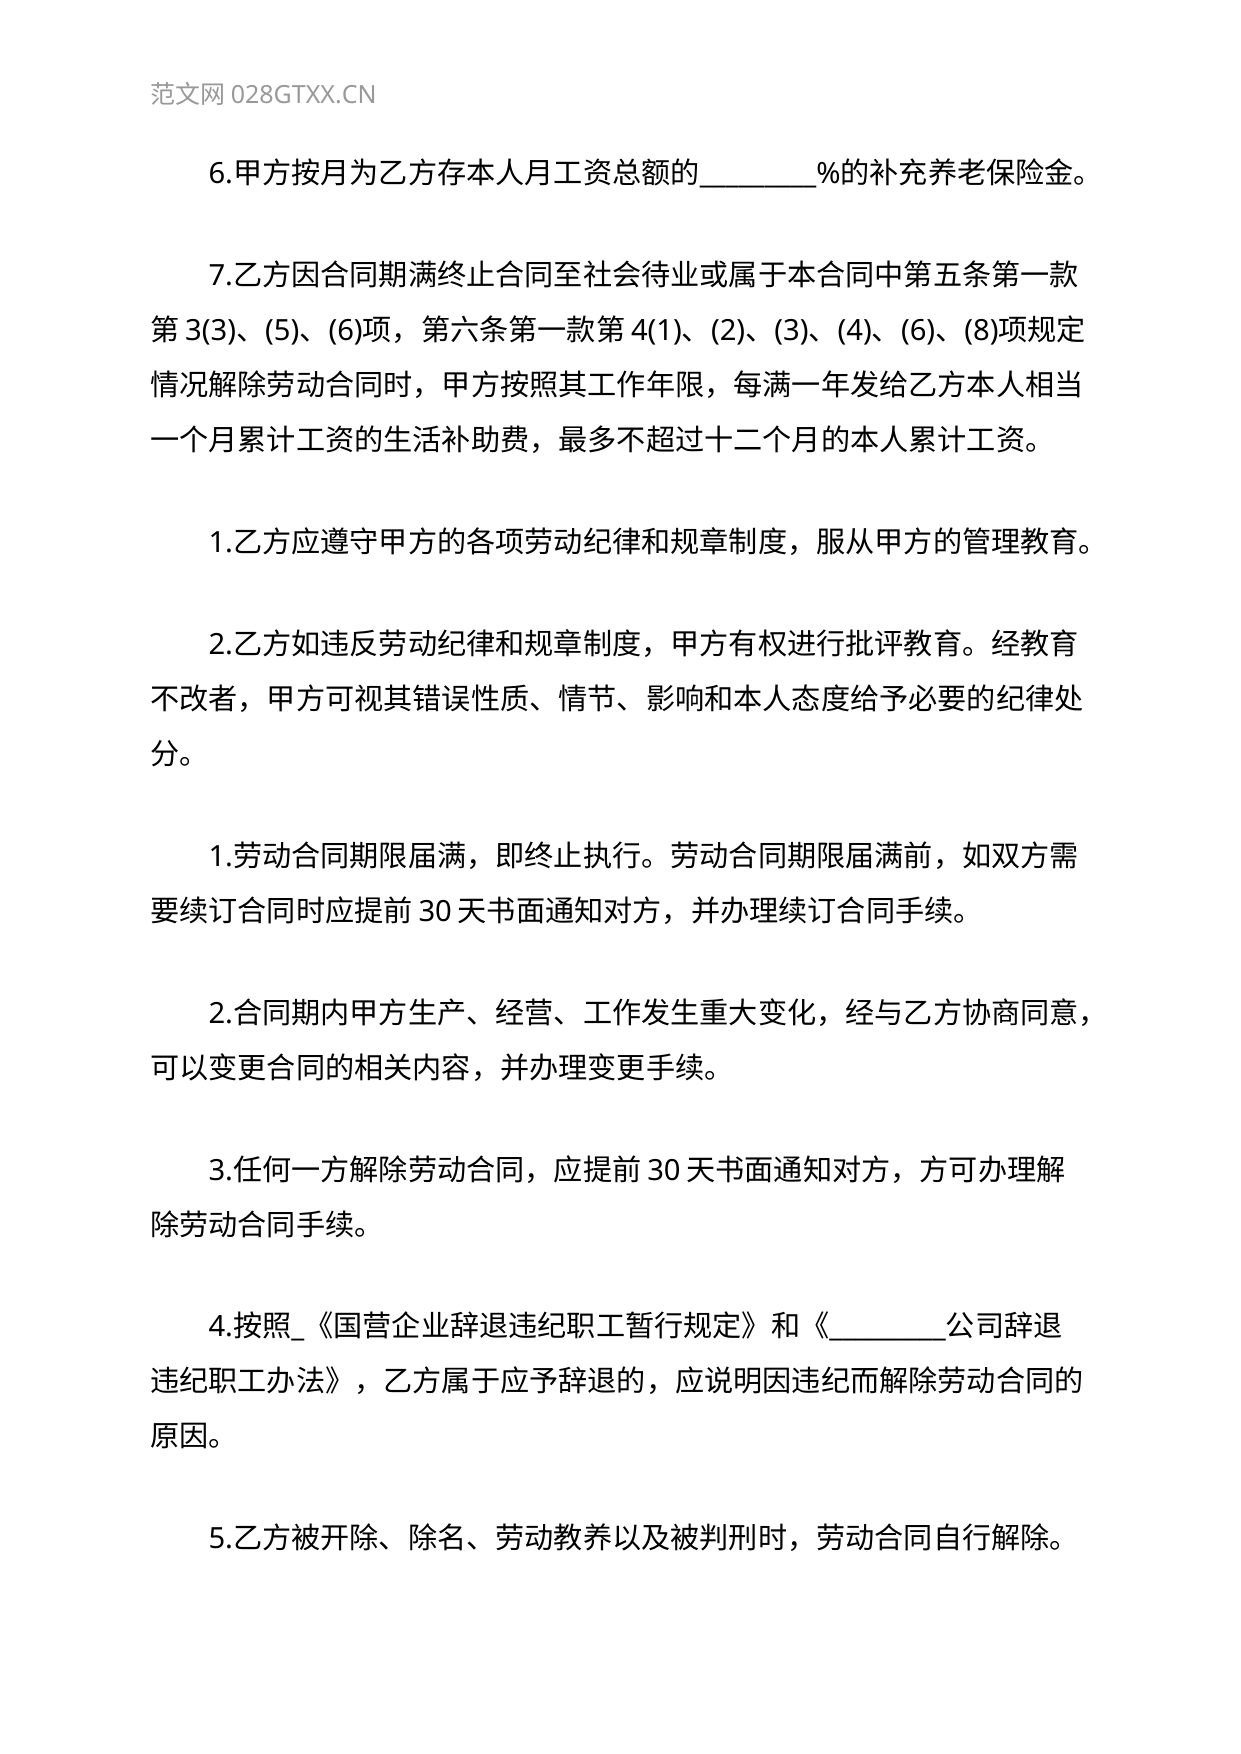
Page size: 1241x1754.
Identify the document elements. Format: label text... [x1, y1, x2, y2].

text 2.合同期内甲方生产、经营、工作发生重大变化，经与乙方协商同意，可以变更合同的相关内容，并办理变更手续。 [150, 989, 1090, 1087]
text 2.乙方如违反劳动纪律和规章制度，甲方有权进行批评教育。经教育不改者，甲方可视其错误性质、情节、影响和本人态度给予必要的纪律处分。 [150, 621, 1090, 773]
text 1.乙方应遵守甲方的各项劳动纪律和规章制度，服从甲方的管理教育。 [150, 519, 1090, 561]
text 3.任何一方解除劳动合同，应提前30天书面通知对方，方可办理解除劳动合同手续。 [150, 1146, 1090, 1243]
text 7.乙方因合同期满终止合同至社会待业或属于本合同中第五条第一款第3(3)、(5)、(6)项，第六条第一款第4(1)、(2)、(3)、(4)、(6)、(8)项规定情况解除劳动合同时，甲方按照其工作年限，每满一年发给乙方本人相当一个月累计工资的生活补助费，最多不超过十二个月的本人累计工资。 [150, 252, 1090, 459]
text 6.甲方按月为乙方存本人月工资总额的_________%的补充养老保险金。 [150, 150, 1090, 192]
text 4.按照_《国营企业辞退违纪职工暂行规定》和《_________公司辞退违纪职工办法》，乙方属于应予辞退的，应说明因违纪而解除劳动合同的原因。 [150, 1303, 1090, 1455]
text 5.乙方被开除、除名、劳动教养以及被判刑时，劳动合同自行解除。 [150, 1514, 1090, 1557]
text 1.劳动合同期限届满，即终止执行。劳动合同期限届满前，如双方需要续订合同时应提前30天书面通知对方，并办理续订合同手续。 [150, 832, 1090, 930]
